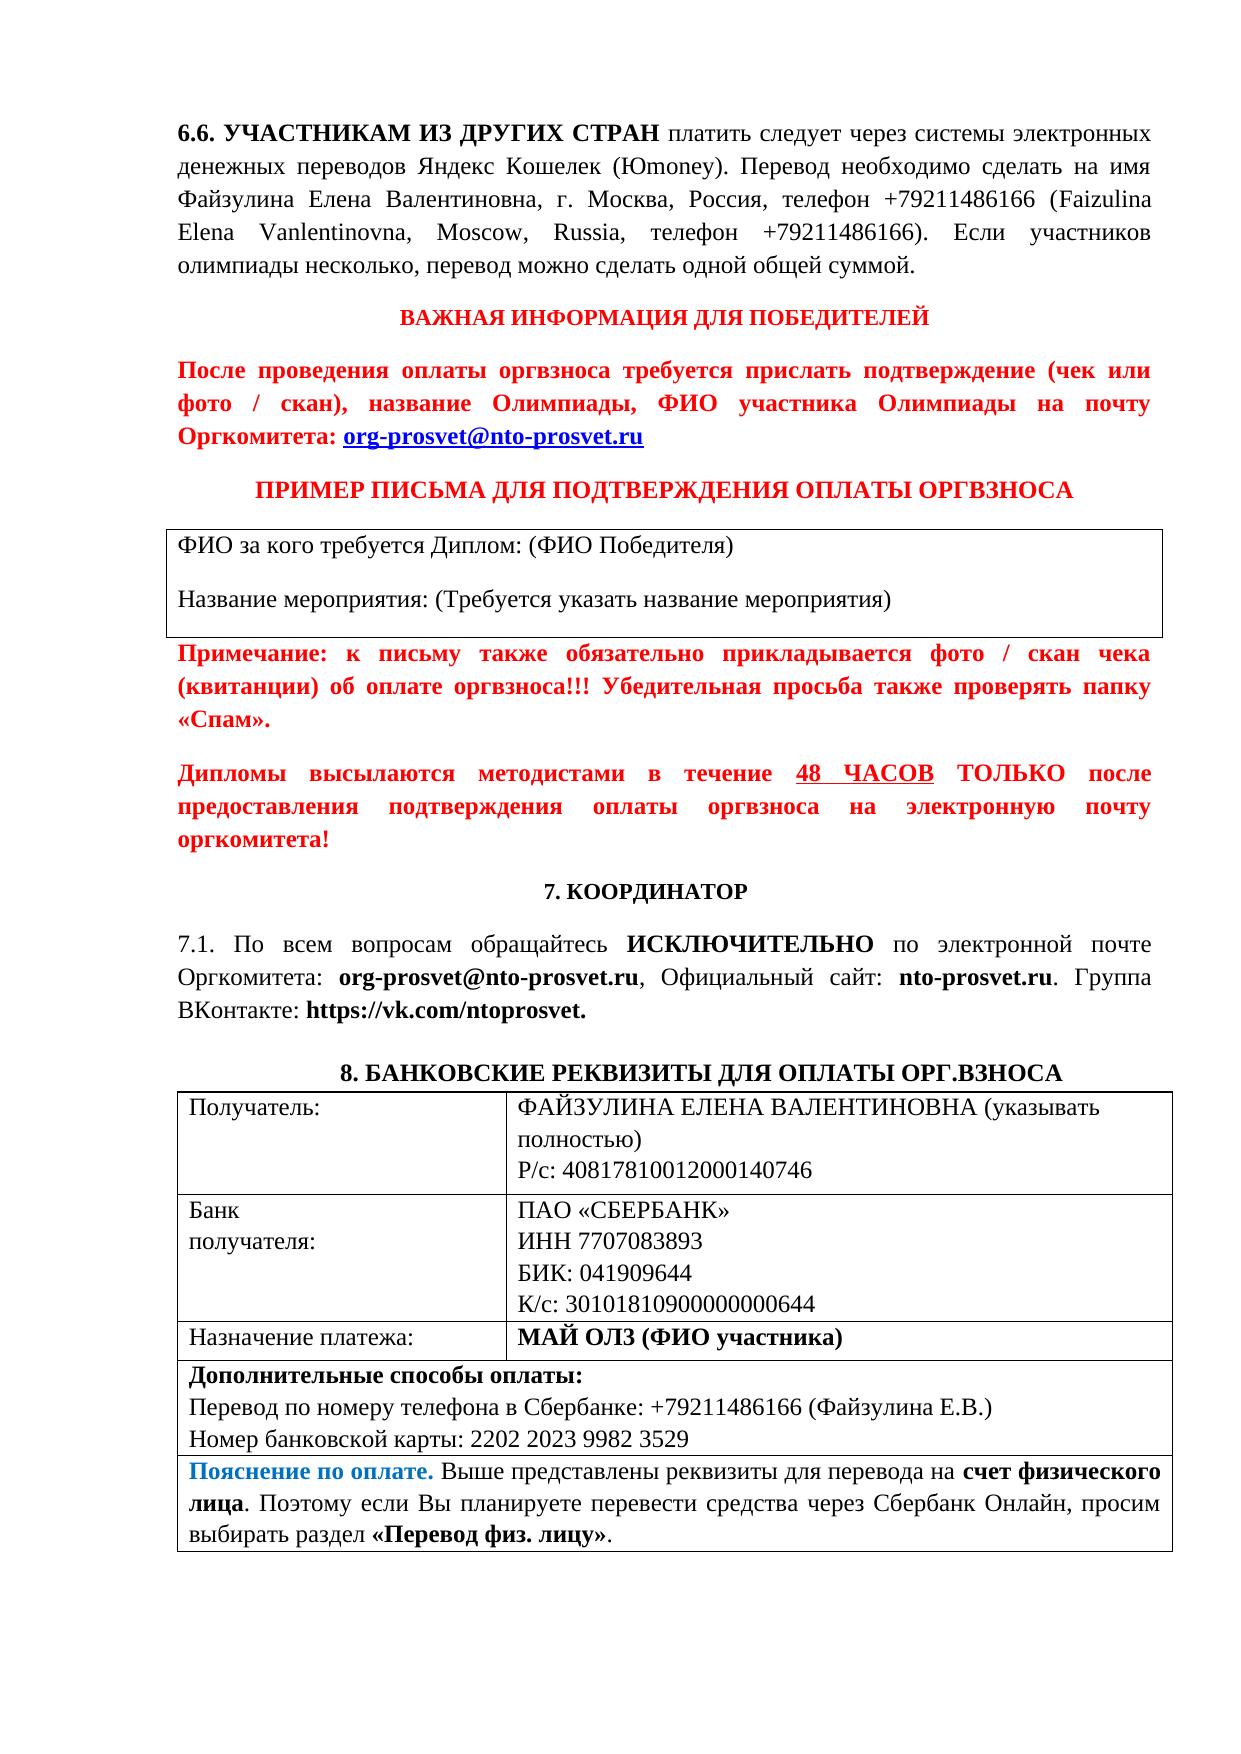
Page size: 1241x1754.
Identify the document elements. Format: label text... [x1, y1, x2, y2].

table_cell Пояснение по оплате. Выше представлены реквизиты для перевода на счет физического лица. Поэтому если Вы планируете перевести средства через Сбербанк Онлайн, просим выбирать раздел «Перевод физ. лицу». [178, 1456, 1172, 1551]
text 7.1. По всем вопросам обращайтесь ИСКЛЮЧИТЕЛЬНО по электронной почте Оргкомитета: org-prosvet@nto-prosvet.ru, Официальный сайт: nto-prosvet.ru. Группа ВКонтакте: https://vk.com/ntoprosvet. [177, 929, 1152, 1024]
table_cell Назначение платежа: [178, 1322, 506, 1359]
table_header ФИО за кого требуется Диплом: (ФИО Победителя) Название мероприятия: (Требуется указать название мероприятия) [167, 530, 1162, 637]
table_cell Банк получателя: [178, 1195, 506, 1321]
table_cell ПАО «СБЕРБАНК» ИНН 7707083893 БИК: 041909644 К/с: 30101810900000000644 [507, 1195, 1172, 1321]
text Примечание: к письму также обязательно прикладывается фото / скан чека (квитанции) об оплате оргвзноса!!! Убедительная просьба также проверять папку «Спам». [177, 638, 1152, 733]
text ПРИМЕР ПИСЬМА ДЛЯ ПОДТВЕРЖДЕНИЯ ОПЛАТЫ ОРГВЗНОСА [177, 475, 1152, 504]
text 7. КООРДИНАТОР [140, 878, 1152, 904]
table_header ФАЙЗУЛИНА ЕЛЕНА ВАЛЕНТИНОВНА (указывать полностью) Р/с: 40817810012000140746 [507, 1093, 1172, 1194]
text После проведения оплаты оргвзноса требуется прислать подтверждение (чек или фото / скан), название Олимпиады, ФИО участника Олимпиады на почту Оргкомитета: org-prosvet@nto-prosvet.ru [177, 355, 1152, 450]
table_header Получатель: [178, 1093, 506, 1194]
table_cell МАЙ ОЛ3 (ФИО участника) [507, 1322, 1172, 1359]
text 6.6. УЧАСТНИКАМ ИЗ ДРУГИХ СТРАН платить следует через системы электронных денежных переводов Яндекс Кошелек (Юmoney). Перевод необходимо сделать на имя Файзулина Елена Валентиновна, г. Москва, Россия, телефон +79211486166 (Faizulina Elena Vanlentinovna, Moscow, Russia, телефон +79211486166). Если участников олимпиады несколько, перевод можно сделать одной общей суммой. [177, 118, 1152, 279]
text ВАЖНАЯ ИНФОРМАЦИЯ ДЛЯ ПОБЕДИТЕЛЕЙ [177, 304, 1152, 330]
text 8. БАНКОВСКИЕ РЕКВИЗИТЫ ДЛЯ ОПЛАТЫ ОРГ.ВЗНОСА [177, 1058, 1152, 1087]
table_cell Дополнительные способы оплаты: Перевод по номеру телефона в Сбербанке: +79211486166 (Файзулина Е.В.) Номер банковской карты: 2202 2023 9982 3529 [178, 1361, 1172, 1455]
text Дипломы высылаются методистами в течение 48 ЧАСОВ ТОЛЬКО после предоставления подтверждения оплаты оргвзноса на электронную почту оргкомитета! [177, 758, 1152, 853]
